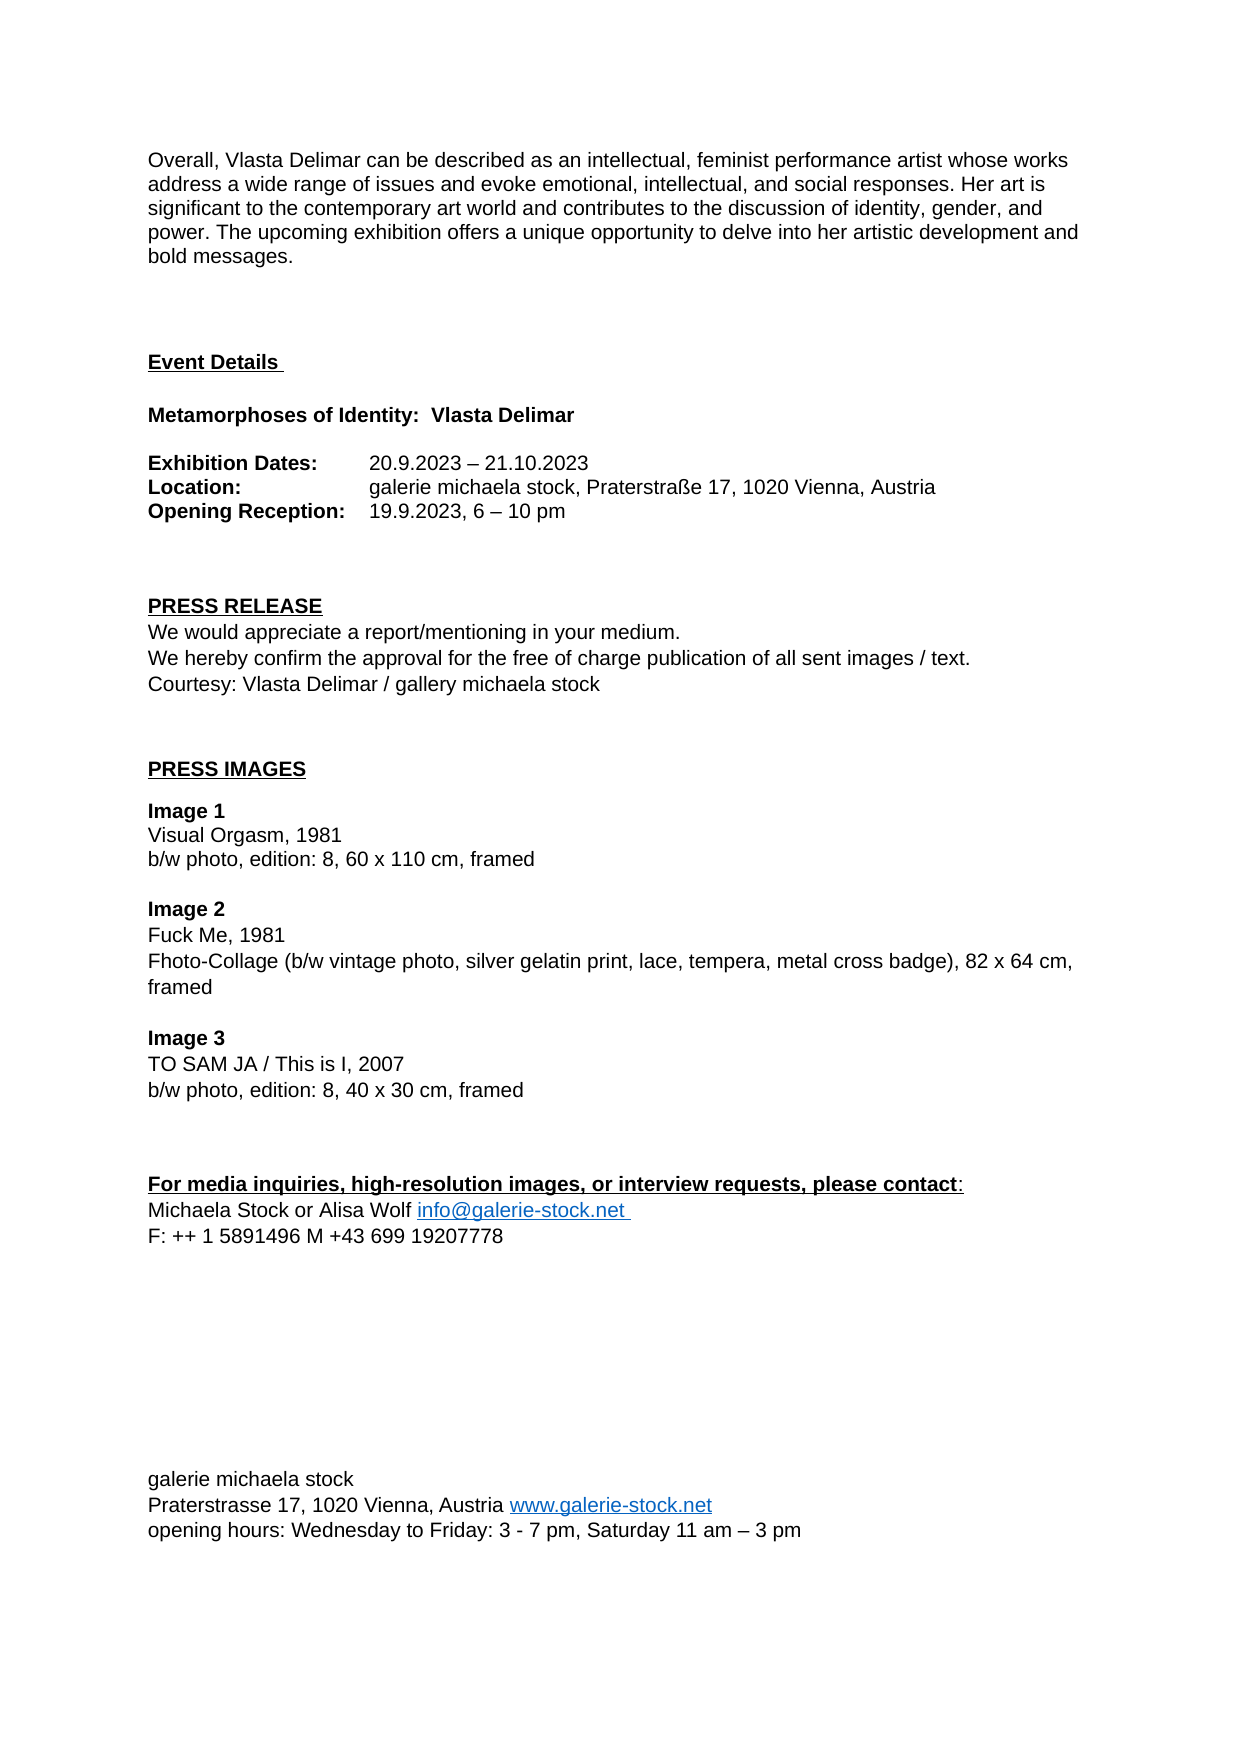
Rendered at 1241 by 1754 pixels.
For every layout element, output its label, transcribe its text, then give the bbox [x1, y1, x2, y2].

text PRESS IMAGES [148, 757, 1093, 781]
text Event Details [148, 350, 1093, 374]
text For media inquiries, high-resolution images, or interview requests, please contact: Michaela Stock or Alisa Wolf info@galerie-stock.net F: ++ 1 5891496 M +43 699 19207778 [148, 1120, 1093, 1248]
text PRESS RELEASE We would appreciate a report/mentioning in your medium. We hereby confirm the approval for the free of charge publication of all sent images / text. Courtesy: Vlasta Delimar / gallery michaela stock [148, 594, 1093, 696]
text Image 2 Fuck Me, 1981 Fhoto-Collage (b/w vintage photo, silver gelatin print, lace, tempera, metal cross badge), 82 x 64 cm, framed Image 3 TO SAM JA / This is I, 2007 b/w photo, edition: 8, 40 x 30 cm, framed [148, 871, 1093, 1102]
text galerie michaela stock Praterstrasse 17, 1020 Vienna, Austria www.galerie-stock.net opening hours: Wednesday to Friday: 3 - 7 pm, Saturday 11 am – 3 pm [148, 1467, 1093, 1542]
text Image 1 Visual Orgasm, 1981 [148, 799, 1093, 847]
text b/w photo, edition: 8, 60 x 110 cm, framed [148, 847, 1093, 871]
text Metamorphoses of Identity: Vlasta Delimar Exhibition Dates: 20.9.2023 – 21.10.2023 Location: galerie michaela stock, Praterstraße 17, 1020 Vienna, Austria Opening Reception: 19.9.2023, 6 – 10 pm [148, 403, 1093, 523]
text Overall, Vlasta Delimar can be described as an intellectual, feminist performance artist whose works address a wide range of issues and evoke emotional, intellectual, and social responses. Her art is significant to the contemporary art world and contributes to the discussion of identity, gender, and power. The upcoming exhibition offers a unique opportunity to delve into her artistic development and bold messages. [148, 148, 1093, 267]
